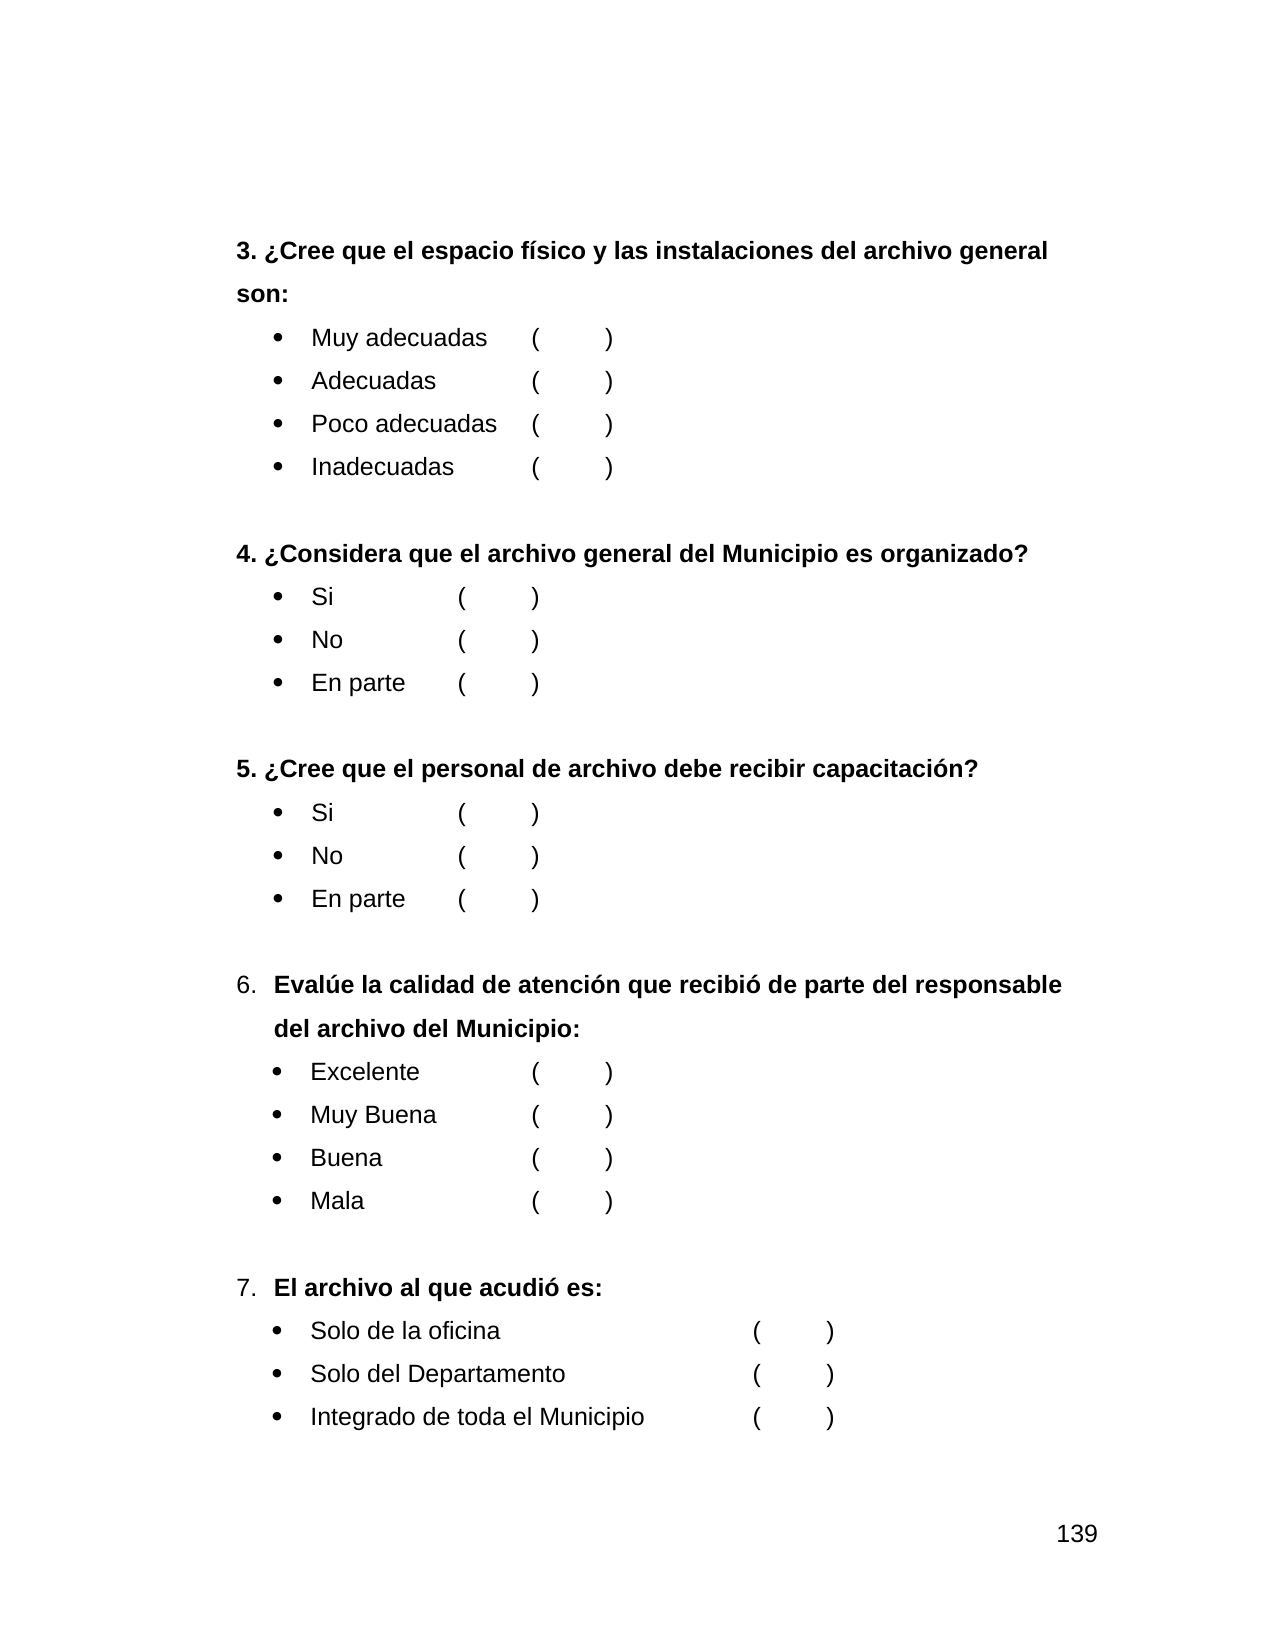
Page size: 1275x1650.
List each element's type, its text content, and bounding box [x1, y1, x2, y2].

text 4. ¿Considera que el archivo general del Municipio es organizado? [236, 538, 1098, 567]
list Integrado de toda el Municipio ( ) [273, 1402, 1098, 1431]
text 3. ¿Cree que el espacio físico y las instalaciones del archivo general son: [236, 236, 1098, 308]
list Solo del Departamento ( ) [273, 1359, 1098, 1388]
list Solo de la oficina ( ) [273, 1316, 1098, 1345]
list Excelente ( ) [273, 1057, 1098, 1086]
list Adecuadas ( ) [274, 366, 1098, 394]
list Buena ( ) [273, 1143, 1098, 1172]
list En parte ( ) [274, 668, 1098, 697]
list En parte ( ) [274, 884, 1098, 913]
list Si ( ) [274, 582, 1098, 611]
list El archivo al que acudió es: [236, 1273, 1098, 1301]
list Evalúe la calidad de atención que recibió de parte del responsable del archivo del Municipio: [236, 970, 1098, 1042]
text 5. ¿Cree que el personal de archivo debe recibir capacitación? [236, 754, 1098, 783]
list Si ( ) [274, 798, 1098, 826]
list Muy adecuadas ( ) [274, 322, 1098, 351]
list Mala ( ) [273, 1186, 1098, 1215]
list No ( ) [274, 625, 1098, 654]
list Inadecuadas ( ) [274, 452, 1098, 481]
list Poco adecuadas ( ) [274, 409, 1098, 438]
list No ( ) [274, 841, 1098, 870]
list Muy Buena ( ) [273, 1100, 1098, 1129]
